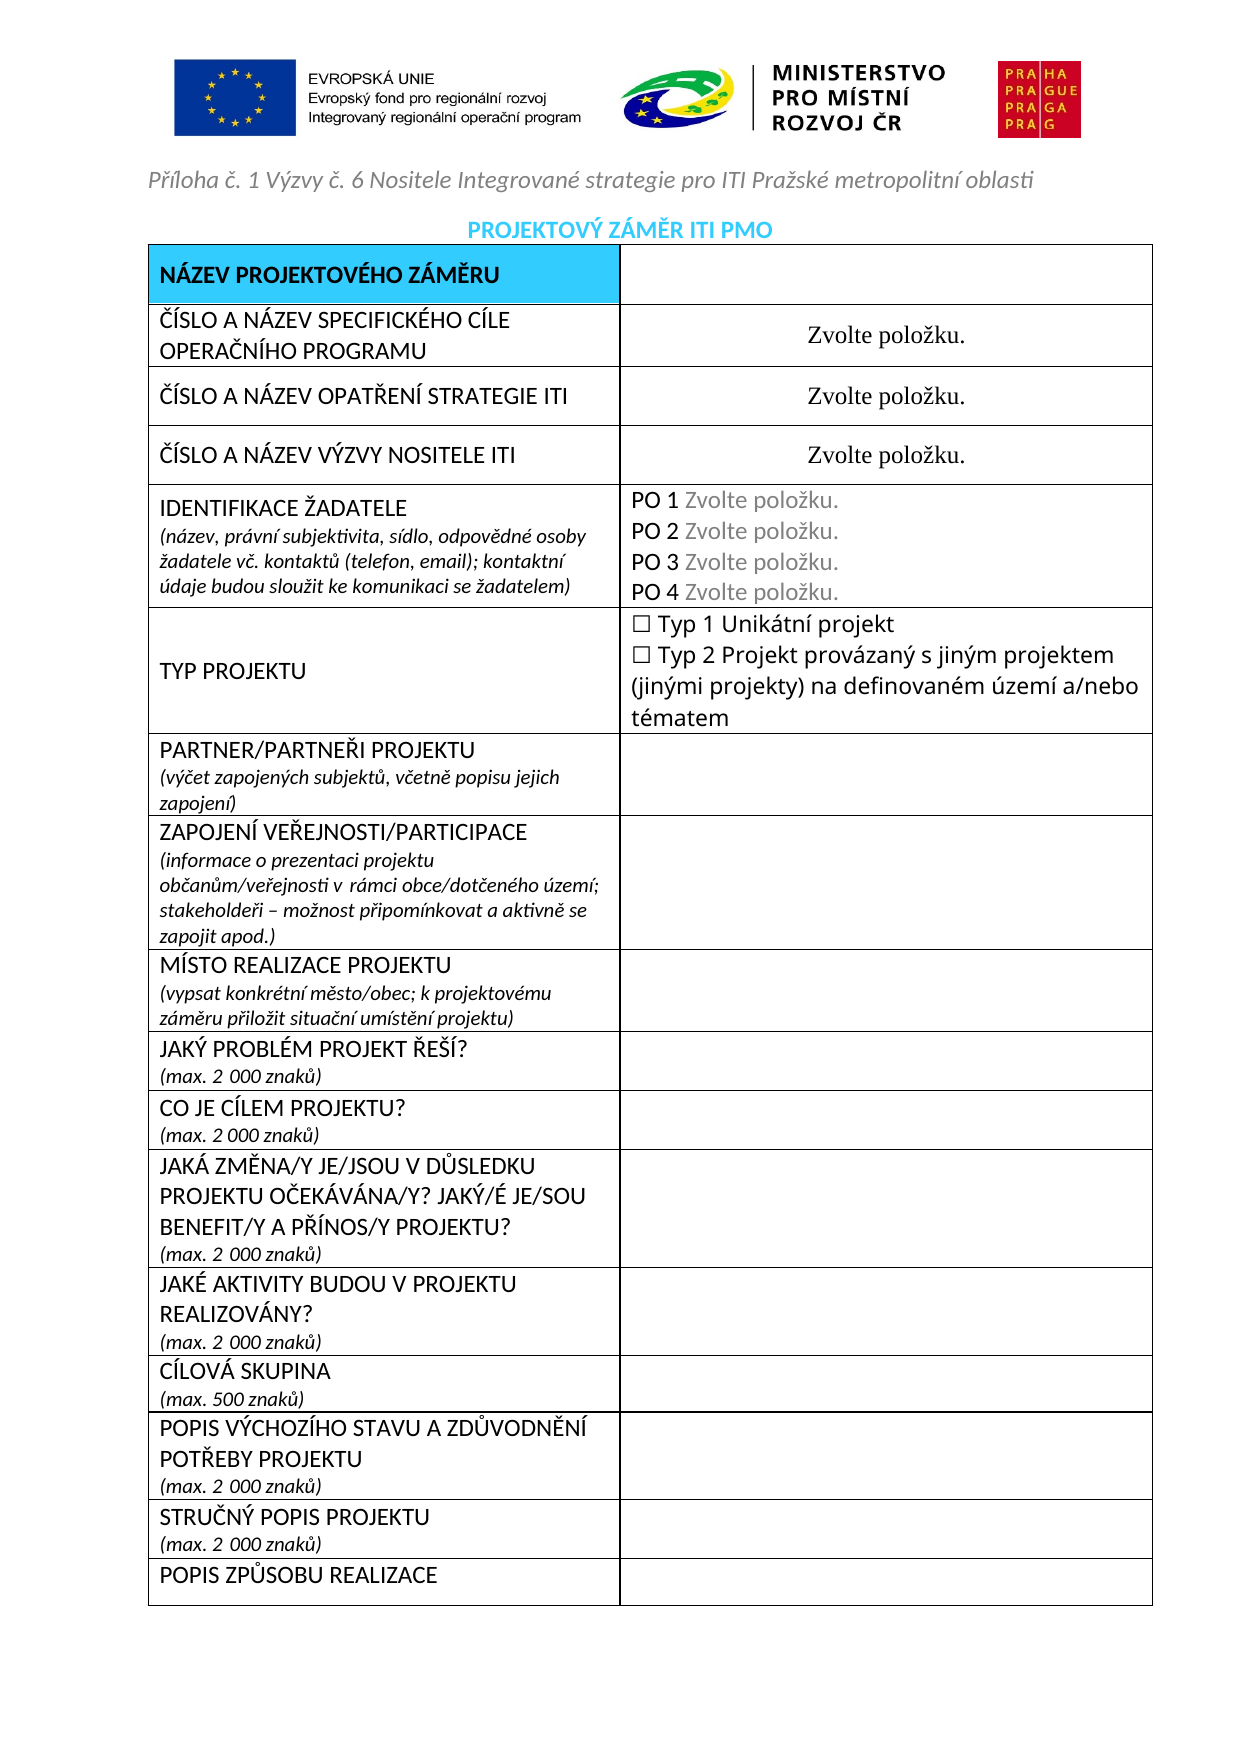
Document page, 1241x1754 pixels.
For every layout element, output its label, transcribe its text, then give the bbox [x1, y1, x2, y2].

table_cell STRUČNÝ POPIS PROJEKTU (max. 2 000 znaků) [149, 1500, 619, 1558]
table_cell PO 1 PO 2 PO 3 PO 4 [621, 485, 1152, 607]
table_cell TYP PROJEKTU [149, 608, 619, 733]
table_cell PARTNER/PARTNEŘI PROJEKTU (výčet zapojených subjektů, včetně popisu jejich zapojení) [149, 734, 619, 815]
text Příloha č. 1 Výzvy č. 6 Nositele Integrované strategie pro ITI Pražské metropolitní oblasti [148, 148, 1093, 195]
table_cell IDENTIFIKACE ŽADATELE (název, právní subjektivita, sídlo, odpovědné osoby žadatele vč. kontaktů (telefon, email); kontaktní údaje budou sloužit ke komunikaci se žadatelem) [149, 485, 619, 607]
table_cell POPIS ZPŮSOBU REALIZACE (popis jednotlivých etap realizace, předpoklady a podmínky realizace; max. 2 000 znaků) [149, 1559, 619, 1605]
table_cell [621, 1559, 1152, 1605]
table_cell [621, 1268, 1152, 1354]
table_cell Typ 1 Unikátní projekt Typ 2 Projekt provázaný s jiným projektem (jinými projekty) na definovaném území a/nebo tématem [621, 608, 1152, 733]
table_cell JAKÝ PROBLÉM PROJEKT ŘEŠÍ? (max. 2 000 znaků) [149, 1032, 619, 1090]
picture [147, 33, 971, 161]
table_cell [621, 1500, 1152, 1558]
table_header NÁZEV PROJEKTOVÉHO ZÁMĚRU [149, 245, 619, 303]
table_cell MÍSTO REALIZACE PROJEKTU (vypsat konkrétní město/obec; k projektovému záměru přiložit situační umístění projektu) [149, 950, 619, 1031]
table_cell [621, 1356, 1152, 1411]
table_cell [621, 1413, 1152, 1499]
table_header [621, 245, 1152, 303]
picture [998, 61, 1081, 138]
table_cell ČÍSLO A NÁZEV SPECIFICKÉHO CÍLE OPERAČNÍHO PROGRAMU [149, 305, 619, 366]
table_cell [621, 1032, 1152, 1090]
table_cell [621, 734, 1152, 815]
table_cell ZAPOJENÍ VEŘEJNOSTI/PARTICIPACE (informace o prezentaci projektu občanům/veřejnosti v rámci obce/dotčeného území; stakeholdeři – možnost připomínkovat a aktivně se zapojit apod.) [149, 816, 619, 948]
text PROJEKTOVÝ ZÁMĚR ITI PMO [148, 214, 1093, 244]
table_cell JAKÁ ZMĚNA/Y JE/JSOU V DŮSLEDKU PROJEKTU OČEKÁVÁNA/Y? JAKÝ/É JE/SOU BENEFIT/Y A PŘÍNOS/Y PROJEKTU? (max. 2 000 znaků) [149, 1150, 619, 1267]
table_cell ČÍSLO A NÁZEV OPATŘENÍ STRATEGIE ITI [149, 367, 619, 424]
table_cell [621, 1150, 1152, 1267]
table_cell CÍLOVÁ SKUPINA (max. 500 znaků) [149, 1356, 619, 1411]
table_cell [621, 816, 1152, 948]
table_cell ČÍSLO A NÁZEV VÝZVY NOSITELE ITI [149, 426, 619, 484]
table_cell POPIS VÝCHOZÍHO STAVU A ZDŮVODNĚNÍ POTŘEBY PROJEKTU (max. 2 000 znaků) [149, 1413, 619, 1499]
table_cell JAKÉ AKTIVITY BUDOU V PROJEKTU REALIZOVÁNY? (max. 2 000 znaků) [149, 1268, 619, 1354]
table_cell [621, 1091, 1152, 1149]
table_cell [621, 950, 1152, 1031]
table_cell CO JE CÍLEM PROJEKTU? (max. 2 000 znaků) [149, 1091, 619, 1149]
